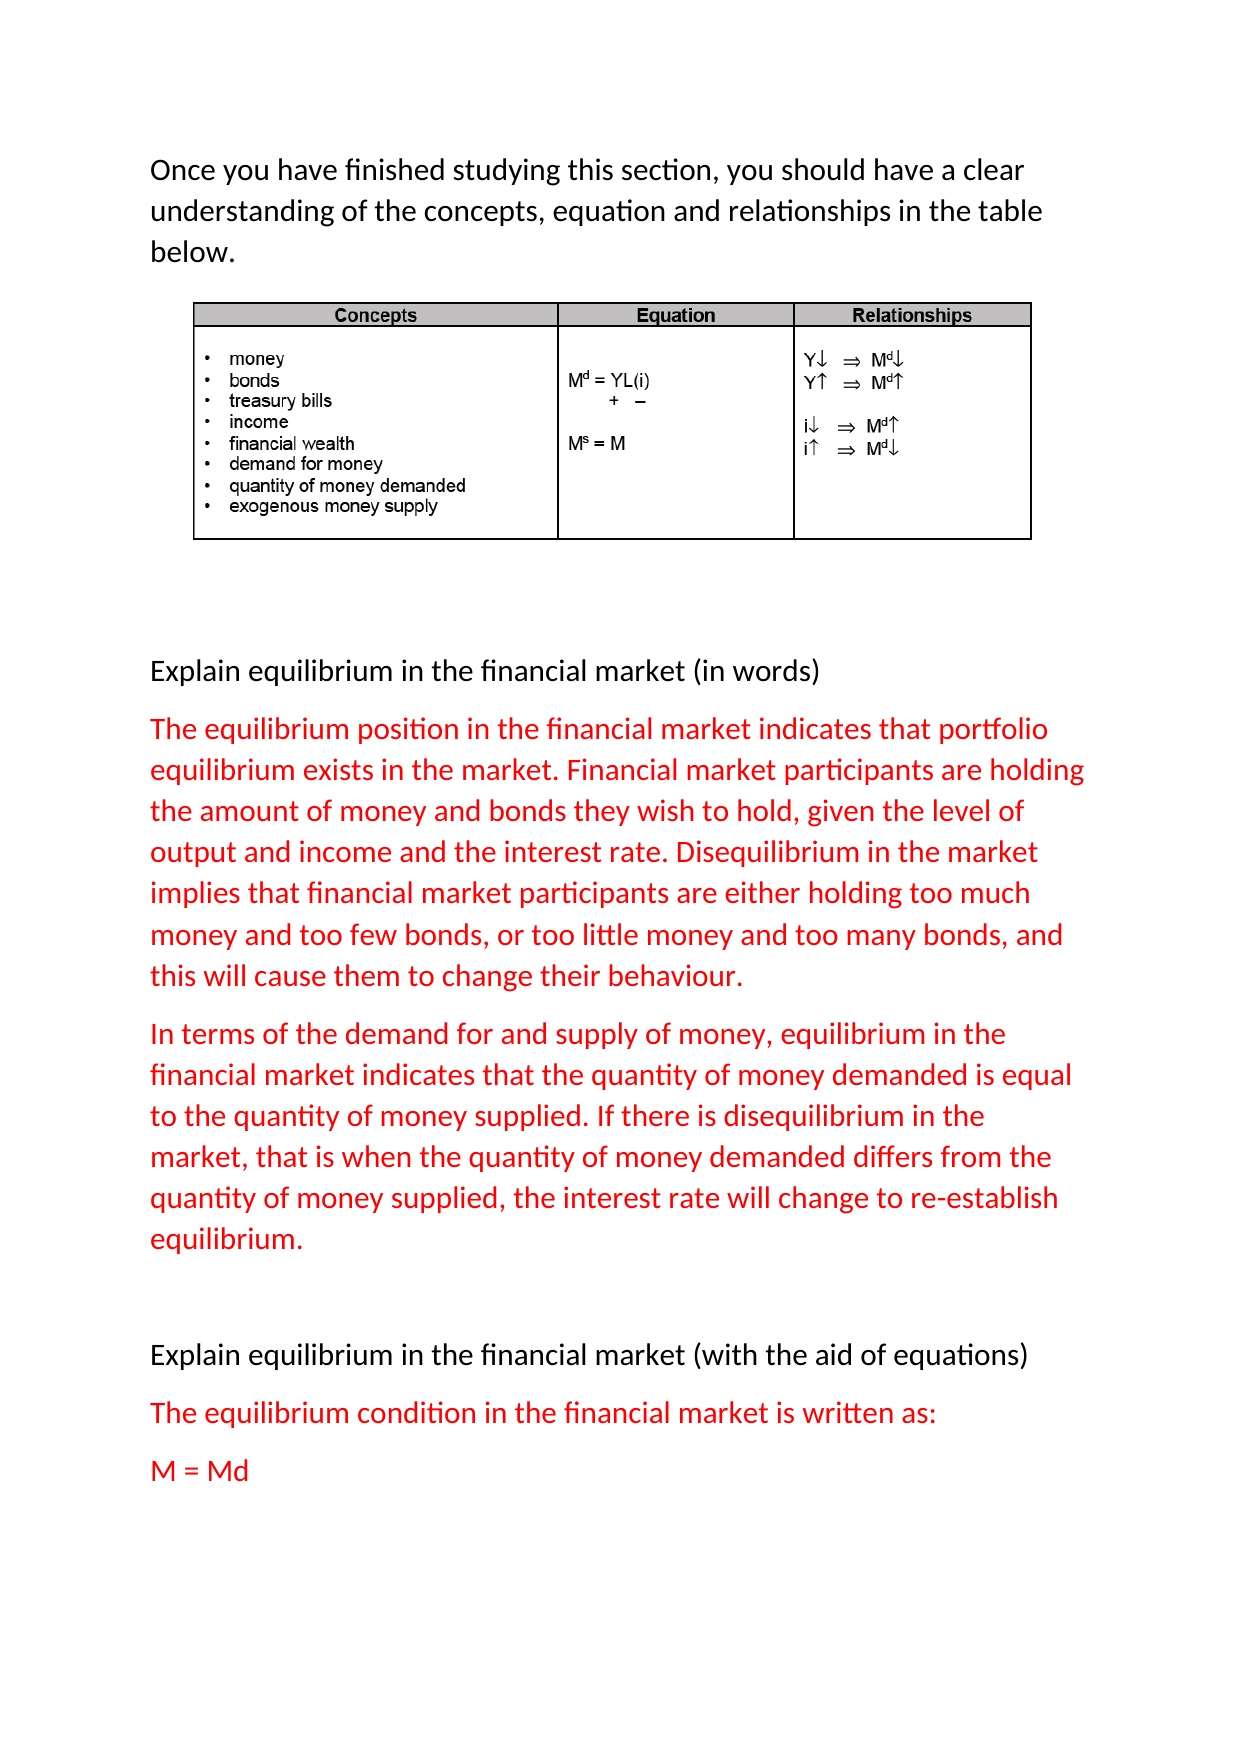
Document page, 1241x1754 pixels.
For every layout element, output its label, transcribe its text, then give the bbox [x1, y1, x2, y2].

text The equilibrium position in the financial market indicates that portfolio equilibrium exists in the market. Financial market participants are holding the amount of money and bonds they wish to hold, given the level of output and income and the interest rate. Disequilibrium in the market implies that financial market participants are either holding too much money and too few bonds, or too little money and too many bonds, and this will cause them to change their behaviour. [150, 709, 1090, 994]
text Explain equilibrium in the financial market (with the aid of equations) [150, 1335, 1090, 1373]
text Once you have finished studying this section, you should have a clear understanding of the concepts, equation and relationships in the table below. [150, 150, 1090, 270]
text The equilibrium condition in the financial market is written as: [150, 1393, 1090, 1431]
text M = Md [150, 1451, 1090, 1489]
text In terms of the demand for and supply of money, equilibrium in the financial market indicates that the quantity of money demanded is equal to the quantity of money supplied. If there is disequilibrium in the market, that is when the quantity of money demanded differs from the quantity of money supplied, the interest rate will change to re-establish equilibrium. [150, 1014, 1090, 1258]
text Explain equilibrium in the financial market (in words) [150, 651, 1090, 689]
